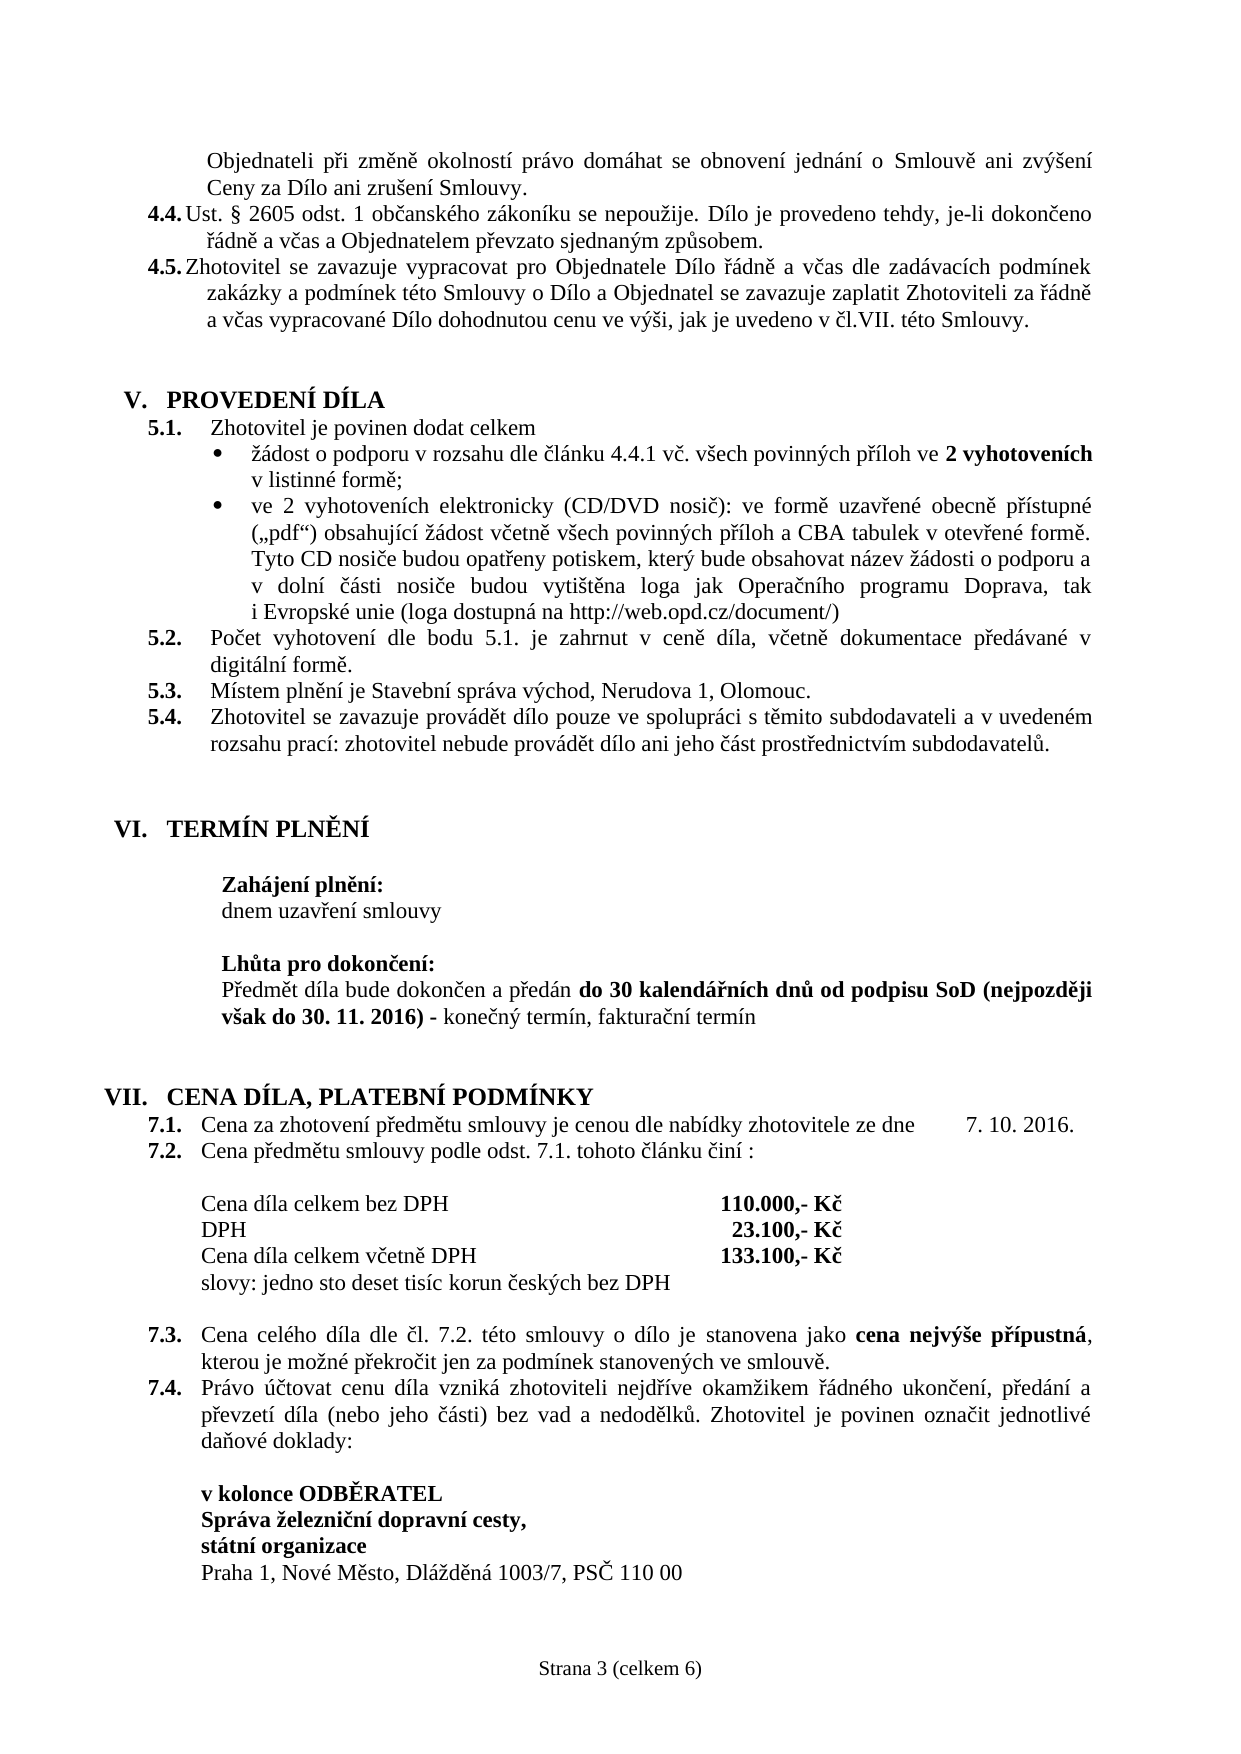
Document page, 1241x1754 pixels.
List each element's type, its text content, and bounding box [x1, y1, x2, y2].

text Cena díla celkem bez DPH 110.000,- Kč [148, 1190, 1093, 1216]
list TERMÍN PLNĚNÍ [148, 814, 1093, 842]
list Místem plnění je Stavební správa východ, Nerudova 1, Olomouc. [148, 677, 1093, 703]
list Zhotovitel je povinen dodat celkem [148, 413, 1093, 440]
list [148, 148, 1093, 200]
text Předmět díla bude dokončen a předán do 30 kalendářních dnů od podpisu SoD (nejpozději však do 30. 11. 2016) - konečný termín, fakturační termín [221, 977, 1093, 1029]
list CENA DÍLA, PLATEBNÍ PODMÍNKY [148, 1082, 1093, 1111]
text dnem uzavření smlouvy [177, 897, 1093, 924]
text slovy: jedno sto deset tisíc korun českých bez DPH [148, 1269, 1093, 1295]
list Zhotovitel se zavazuje vypracovat pro Objednatele Dílo řádně a včas dle zadávacích podmínek zakázky a podmínek této Smlouvy o Dílo a Objednatel se zavazuje zaplatit Zhotoviteli za řádně a včas vypracované Dílo dohodnutou cenu ve výši, jak je uvedeno v čl.VII. této Smlouvy. [148, 253, 1093, 332]
text státní organizace [148, 1532, 1093, 1559]
list Ust. § 2605 odst. 1 občanského zákoníku se nepoužije. Dílo je provedeno tehdy, je-li dokončeno řádně a včas a Objednatelem převzato sjednaným způsobem. [148, 200, 1093, 253]
text DPH 23.100,- Kč [148, 1216, 1093, 1242]
text Zahájení plnění: [177, 871, 1093, 897]
text Lhůta pro dokončení: [148, 950, 1093, 977]
list ve 2 vyhotoveních elektronicky (CD/DVD nosič): ve formě uzavřené obecně přístupné („pdf“) obsahující žádost včetně všech povinných příloh a CBA tabulek v otevřené formě. Tyto CD nosiče budou opatřeny potiskem, který bude obsahovat název žádosti o podporu a v dolní části nosiče budou vytištěna loga jak Operačního programu Doprava, tak i Evropské unie (loga dostupná na http://web.opd.cz/document/) [213, 493, 1093, 624]
list Právo účtovat cenu díla vzniká zhotoviteli nejdříve okamžikem řádného ukončení, předání a převzetí díla (nebo jeho části) bez vad a nedodělků. Zhotovitel je povinen označit jednotlivé daňové doklady: [148, 1374, 1093, 1453]
list Cena předmětu smlouvy podle odst. 7.1. tohoto článku činí : [148, 1137, 1093, 1163]
text v kolonce ODBĚRATEL [148, 1480, 1093, 1506]
text Cena díla celkem včetně DPH 133.100,- Kč [148, 1242, 1093, 1269]
text Praha 1, Nové Město, Dlážděná 1003/7, PSČ 110 00 [148, 1559, 1093, 1585]
list Zhotovitel se zavazuje provádět dílo pouze ve spolupráci s těmito subdodavateli a v uvedeném rozsahu prací: zhotovitel nebude provádět dílo ani jeho část prostřednictvím subdodavatelů. [148, 703, 1093, 756]
list Cena celého díla dle čl. 7.2. této smlouvy o dílo je stanovena jako cena nejvýše přípustná, kterou je možné překročit jen za podmínek stanovených ve smlouvě. [148, 1322, 1093, 1374]
text Správa železniční dopravní cesty, [148, 1506, 1093, 1532]
list žádost o podporu v rozsahu dle článku 4.4.1 vč. všech povinných příloh ve 2 vyhotoveních v listinné formě; [213, 440, 1093, 493]
list Cena za zhotovení předmětu smlouvy je cenou dle nabídky zhotovitele ze dne 7. 10. 2016. [148, 1111, 1093, 1137]
list Počet vyhotovení dle bodu 5.1. je zahrnut v ceně díla, včetně dokumentace předávané v digitální formě. [148, 624, 1093, 677]
list PROVEDENÍ DÍLA [148, 385, 1093, 413]
